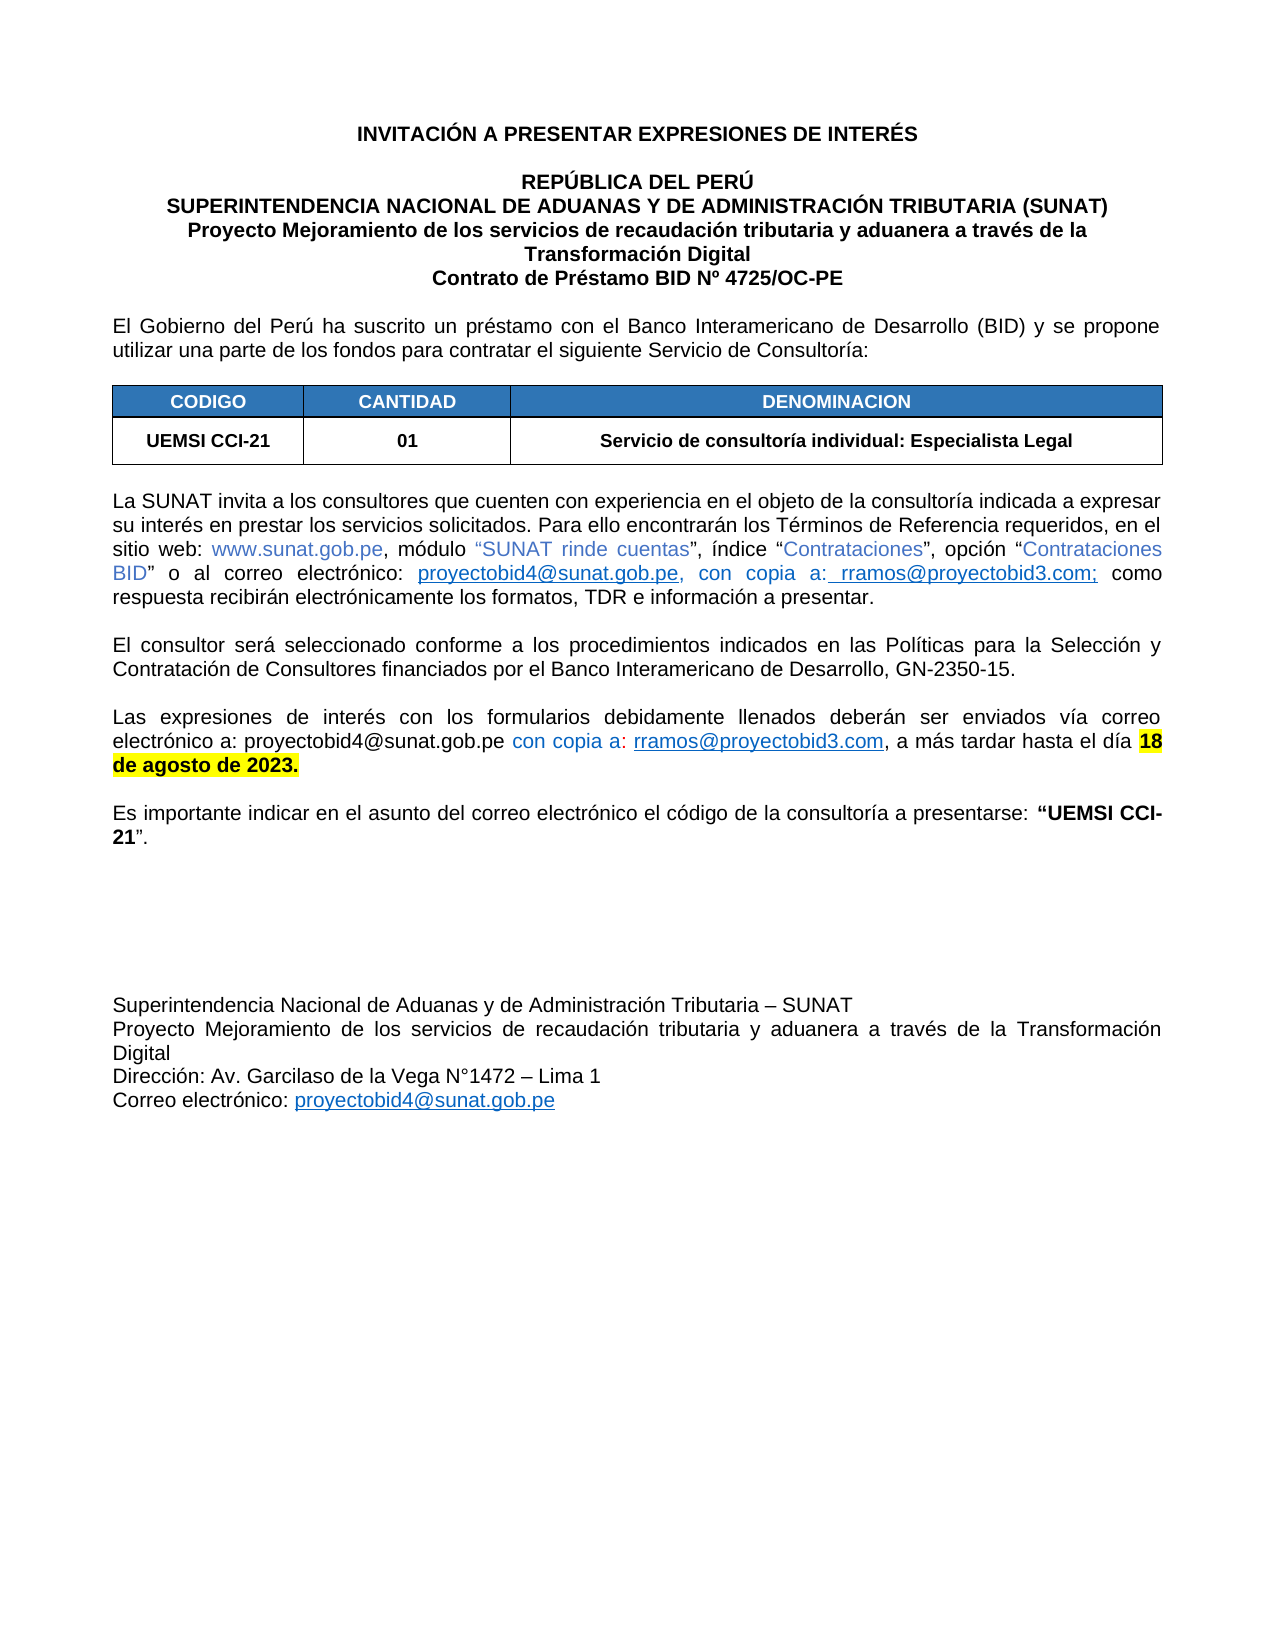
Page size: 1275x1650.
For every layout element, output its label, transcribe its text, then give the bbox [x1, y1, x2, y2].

text Correo electrónico: proyectobid4@sunat.gob.pe [112, 1088, 1162, 1112]
text Superintendencia Nacional de Aduanas y de Administración Tributaria – SUNAT [112, 992, 1162, 1016]
text El Gobierno del Perú ha suscrito un préstamo con el Banco Interamericano de Desarrollo (BID) y se propone utilizar una parte de los fondos para contratar el siguiente Servicio de Consultoría: [112, 313, 1162, 361]
text INVITACIÓN A PRESENTAR EXPRESIONES DE INTERÉS [112, 122, 1162, 146]
text Proyecto Mejoramiento de los servicios de recaudación tributaria y aduanera a través de la Transformación Digital [112, 218, 1162, 266]
text Es importante indicar en el asunto del correo electrónico el código de la consultoría a presentarse: “UEMSI CCI-21”. [112, 801, 1162, 849]
table_cell UEMSI CCI-21 [113, 418, 303, 464]
table_header DENOMINACION [511, 386, 1162, 416]
table_cell 01 [304, 418, 510, 464]
text Dirección: Av. Garcilaso de la Vega N°1472 – Lima 1 [112, 1064, 1162, 1088]
text La SUNAT invita a los consultores que cuenten con experiencia en el objeto de la consultoría indicada a expresar su interés en prestar los servicios solicitados. Para ello encontrarán los Términos de Referencia requeridos, en el sitio web: www.sunat.gob.pe, módulo “SUNAT rinde cuentas”, índice “Contrataciones”, opción “Contrataciones BID” o al correo electrónico: proyectobid4@sunat.gob.pe, con copia a: rramos@proyectobid3.com; como respuesta recibirán electrónicamente los formatos, TDR e información a presentar. [112, 489, 1162, 609]
table_header CODIGO [113, 386, 303, 416]
text REPÚBLICA DEL PERÚ [112, 170, 1162, 194]
text Contrato de Préstamo BID Nº 4725/OC-PE [112, 266, 1162, 289]
table_cell Servicio de consultoría individual: Especialista Legal [511, 418, 1162, 464]
text El consultor será seleccionado conforme a los procedimientos indicados en las Políticas para la Selección y Contratación de Consultores financiados por el Banco Interamericano de Desarrollo, GN-2350-15. [112, 633, 1162, 681]
text Las expresiones de interés con los formularios debidamente llenados deberán ser enviados vía correo electrónico a: proyectobid4@sunat.gob.pe con copia a: rramos@proyectobid3.com, a más tardar hasta el día 18 de agosto de 2023. [112, 705, 1162, 777]
text Proyecto Mejoramiento de los servicios de recaudación tributaria y aduanera a través de la Transformación Digital [112, 1016, 1162, 1064]
table_header CANTIDAD [304, 386, 510, 416]
text SUPERINTENDENCIA NACIONAL DE ADUANAS Y DE ADMINISTRACIÓN TRIBUTARIA (SUNAT) [112, 194, 1162, 218]
